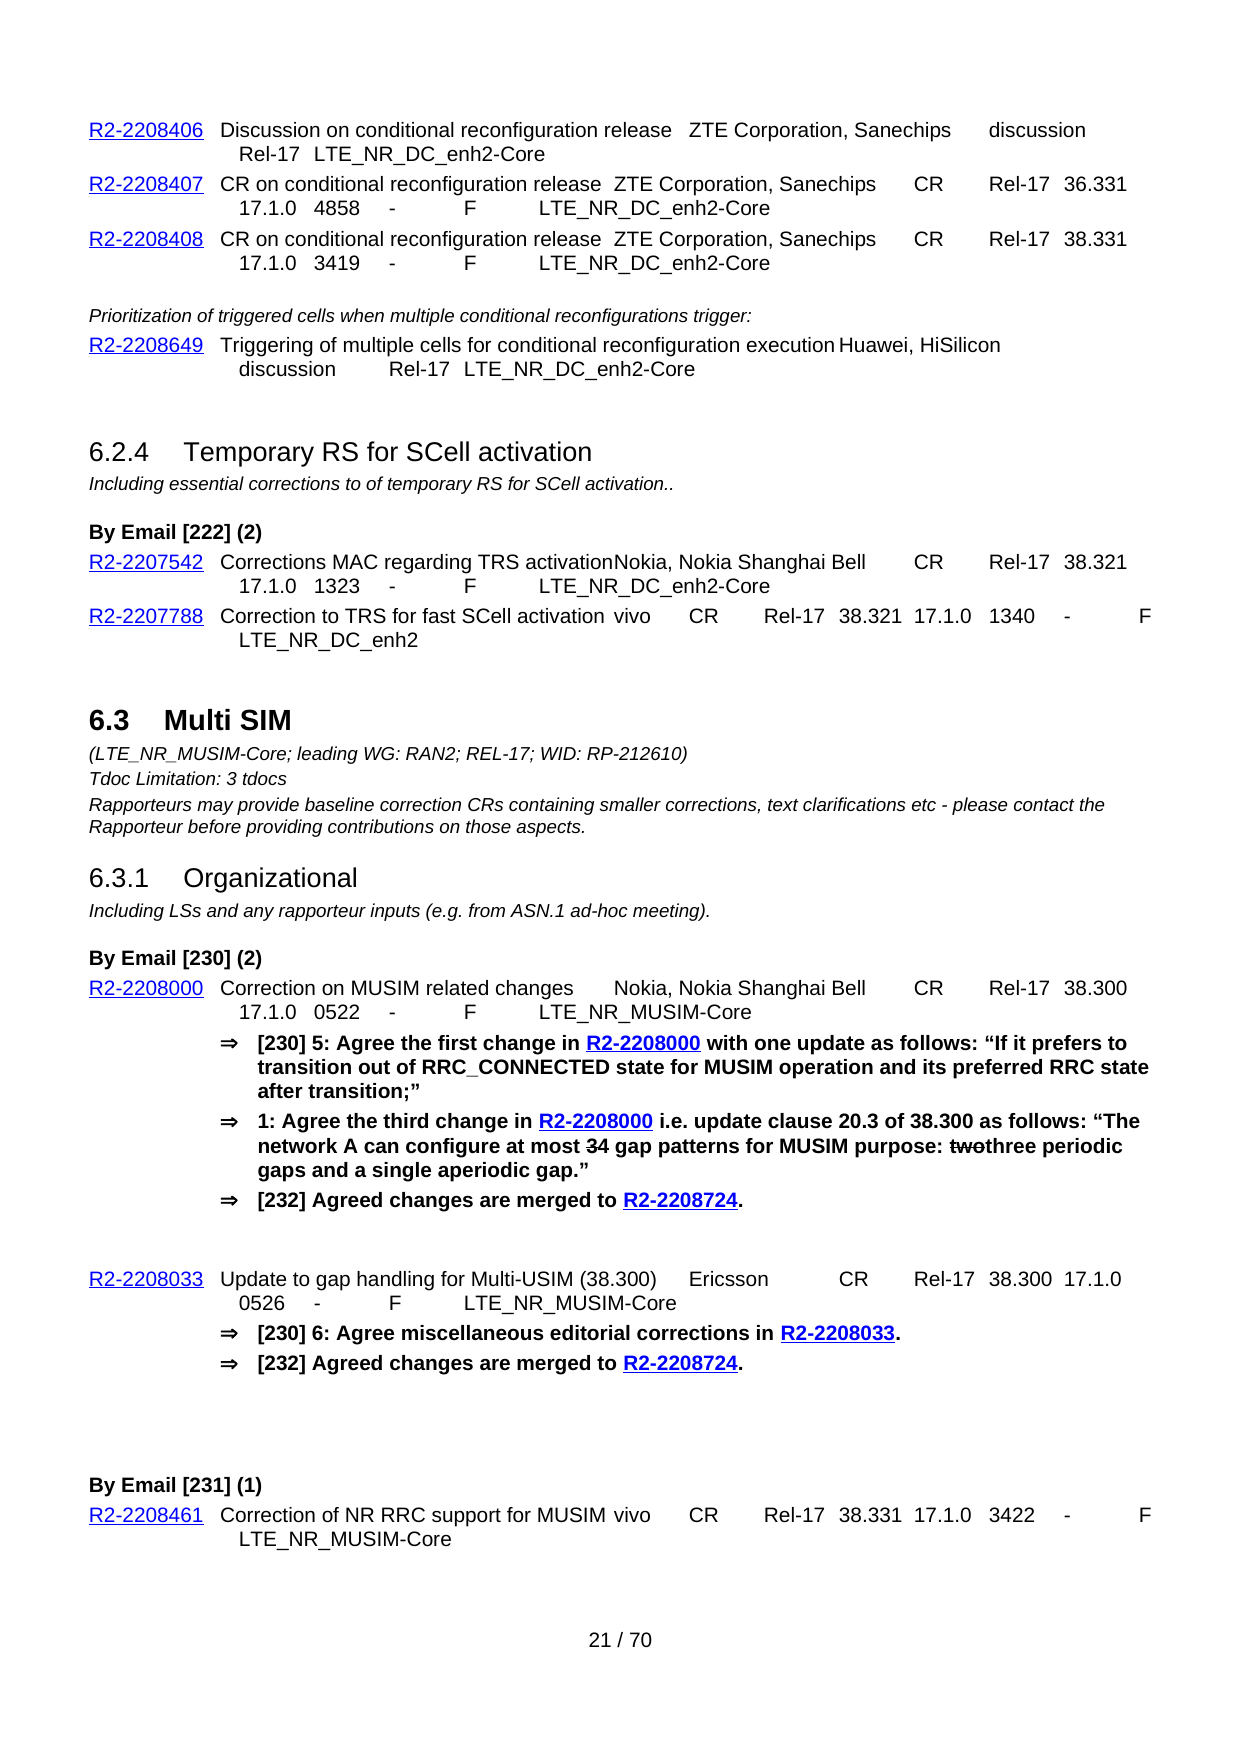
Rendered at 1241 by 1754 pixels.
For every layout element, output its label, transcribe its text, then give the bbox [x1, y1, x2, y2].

title R2-2208000 Correction on MUSIM related changes Nokia, Nokia Shanghai Bell CR Rel-17 38.300 17.1.0 0522 - F LTE_NR_MUSIM-Core [89, 976, 1152, 1024]
text [230] 5: Agree the first change in R2-2208000 with one update as follows: “If it prefers to transition out of RRC_CONNECTED state for MUSIM operation and its preferred RRC state after transition;” [220, 1030, 1152, 1103]
text [230] 6: Agree miscellaneous editorial corrections in R2-2208033. [220, 1321, 1152, 1345]
text Tdoc Limitation: 3 tdocs [89, 768, 1152, 790]
text (LTE_NR_MUSIM-Core; leading WG: RAN2; REL-17; WID: RP-212610) [89, 742, 1152, 764]
text By Email [230] (2) [89, 946, 1152, 970]
text Rapporteurs may provide baseline correction CRs containing smaller corrections, text clarifications etc - please contact the Rapporteur before providing contributions on those aspects. [89, 794, 1152, 837]
text Including essential corrections to of temporary RS for SCell activation.. [89, 473, 1152, 494]
text [232] Agreed changes are merged to R2-2208724. [220, 1188, 1152, 1212]
title Prioritization of triggered cells when multiple conditional reconfigurations trigger: [89, 304, 1152, 326]
title R2-2208407 CR on conditional reconfiguration release ZTE Corporation, Sanechips CR Rel-17 36.331 17.1.0 4858 - F LTE_NR_DC_enh2-Core [89, 172, 1152, 220]
text By Email [231] (1) [89, 1473, 1152, 1497]
title R2-2208649 Triggering of multiple cells for conditional reconfiguration execution Huawei, HiSilicon discussion Rel-17 LTE_NR_DC_enh2-Core [89, 332, 1152, 380]
subtitle 6.2.4 Temporary RS for SCell activation [89, 436, 1152, 467]
title R2-2208406 Discussion on conditional reconfiguration release ZTE Corporation, Sanechips discussion Rel-17 LTE_NR_DC_enh2-Core [89, 118, 1152, 166]
subtitle 6.3.1 Organizational [89, 862, 1152, 893]
text Including LSs and any rapporteur inputs (e.g. from ASN.1 ad-hoc meeting). [89, 899, 1152, 921]
title R2-2208033 Update to gap handling for Multi-USIM (38.300) Ericsson CR Rel-17 38.300 17.1.0 0526 - F LTE_NR_MUSIM-Core [89, 1266, 1152, 1314]
text By Email [222] (2) [89, 519, 1152, 543]
title R2-2208408 CR on conditional reconfiguration release ZTE Corporation, Sanechips CR Rel-17 38.331 17.1.0 3419 - F LTE_NR_DC_enh2-Core [89, 226, 1152, 274]
text [232] Agreed changes are merged to R2-2208724. [220, 1351, 1152, 1376]
title R2-2208461 Correction of NR RRC support for MUSIM vivo CR Rel-17 38.331 17.1.0 3422 - F LTE_NR_MUSIM-Core [89, 1503, 1152, 1551]
title R2-2207542 Corrections MAC regarding TRS activation Nokia, Nokia Shanghai Bell CR Rel-17 38.321 17.1.0 1323 - F LTE_NR_DC_enh2-Core [89, 550, 1152, 598]
subtitle 6.3 Multi SIM [89, 703, 1152, 736]
title R2-2207788 Correction to TRS for fast SCell activation vivo CR Rel-17 38.321 17.1.0 1340 - F LTE_NR_DC_enh2 [89, 604, 1152, 652]
text 1: Agree the third change in R2-2208000 i.e. update clause 20.3 of 38.300 as follows: “The network A can configure at most 34 gap patterns for MUSIM purpose: twothree periodic gaps and a single aperiodic gap.” [220, 1109, 1152, 1181]
